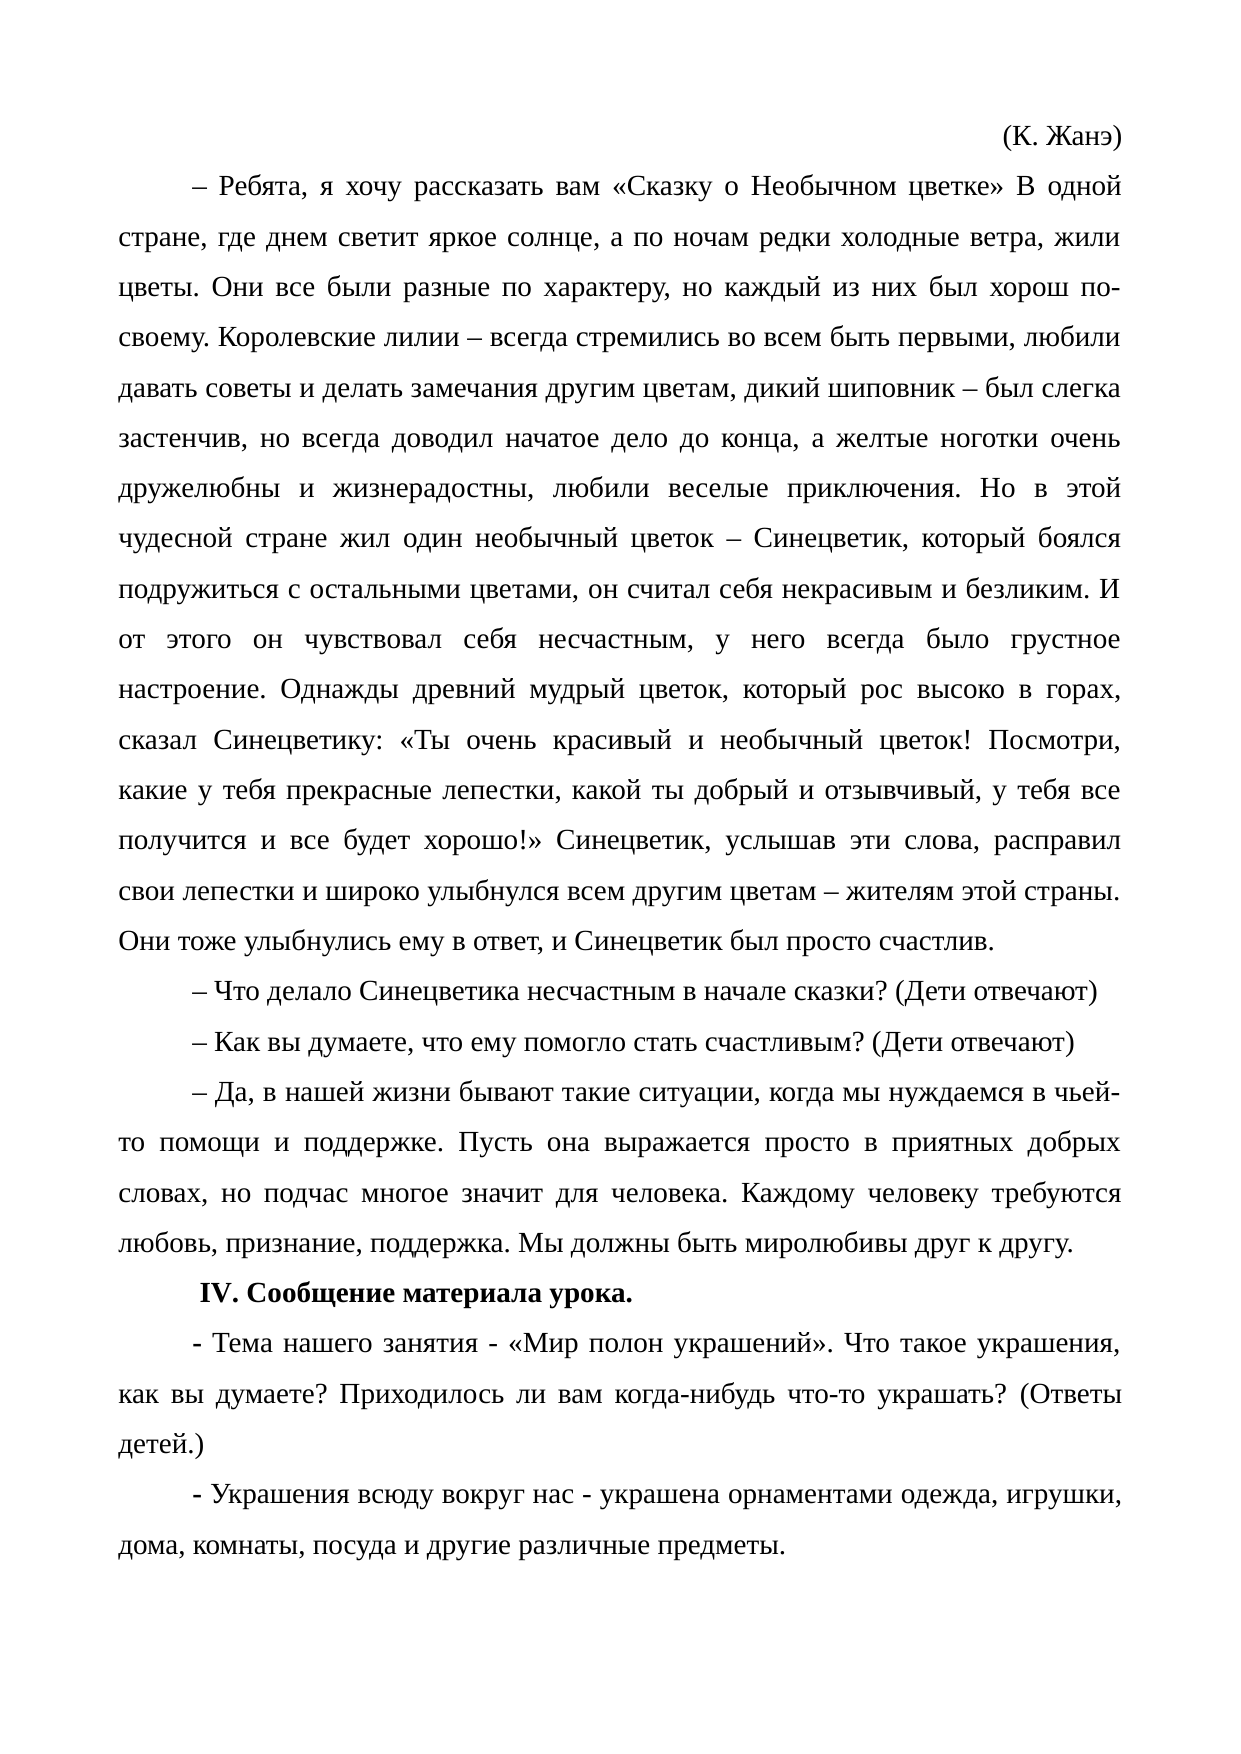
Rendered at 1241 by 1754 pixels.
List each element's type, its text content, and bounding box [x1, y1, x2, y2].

text - Тема нашего занятия - «Мир полон украшений». Что такое украшения, как вы думаете? Приходилось ли вам когда-нибудь что-то украшать? (Ответы детей.) [118, 1326, 1122, 1460]
text – Как вы думаете, что ему помогло стать счастливым? (Дети отвечают) [118, 1024, 1122, 1057]
text – Ребята, я хочу рассказать вам «Сказку о Необычном цветке» В одной стране, где днем светит яркое солнце, а по ночам редки холодные ветра, жили цветы. Они все были разные по характеру, но каждый из них был хорош по-своему. Королевские лилии – всегда стремились во всем быть первыми, любили давать советы и делать замечания другим цветам, дикий шиповник – был слегка застенчив, но всегда доводил начатое дело до конца, а желтые ноготки очень дружелюбны и жизнерадостны, любили веселые приключения. Но в этой чудесной стране жил один необычный цветок – Синецветик, который боялся подружиться с остальными цветами, он считал себя некрасивым и безликим. И от этого он чувствовал себя несчастным, у него всегда было грустное настроение. Однажды древний мудрый цветок, который рос высоко в горах, сказал Синецветику: «Ты очень красивый и необычный цветок! Посмотри, какие у тебя прекрасные лепестки, какой ты добрый и отзывчивый, у тебя все получится и все будет хорошо!» Синецветик, услышав эти слова, расправил свои лепестки и широко улыбнулся всем другим цветам – жителям этой страны. Они тоже улыбнулись ему в ответ, и Синецветик был просто счастлив. [118, 168, 1122, 957]
text IV. Сообщение материала урока. [118, 1275, 1122, 1309]
text - Украшения всюду вокруг нас - украшена орнаментами одежда, игрушки, дома, комнаты, посуда и другие различные предметы. [118, 1477, 1122, 1560]
text (К. Жанэ)‏ [118, 118, 1122, 152]
text – Да, в нашей жизни бывают такие ситуации, когда мы нуждаемся в чьей-то помощи и поддержке. Пусть она выражается просто в приятных добрых словах, но подчас многое значит для человека. Каждому человеку требуются любовь, признание, поддержка. Мы должны быть миролюбивы друг к другу. [118, 1074, 1122, 1258]
text – Что делало Синецветика несчастным в начале сказки? (Дети отвечают) [118, 973, 1122, 1007]
